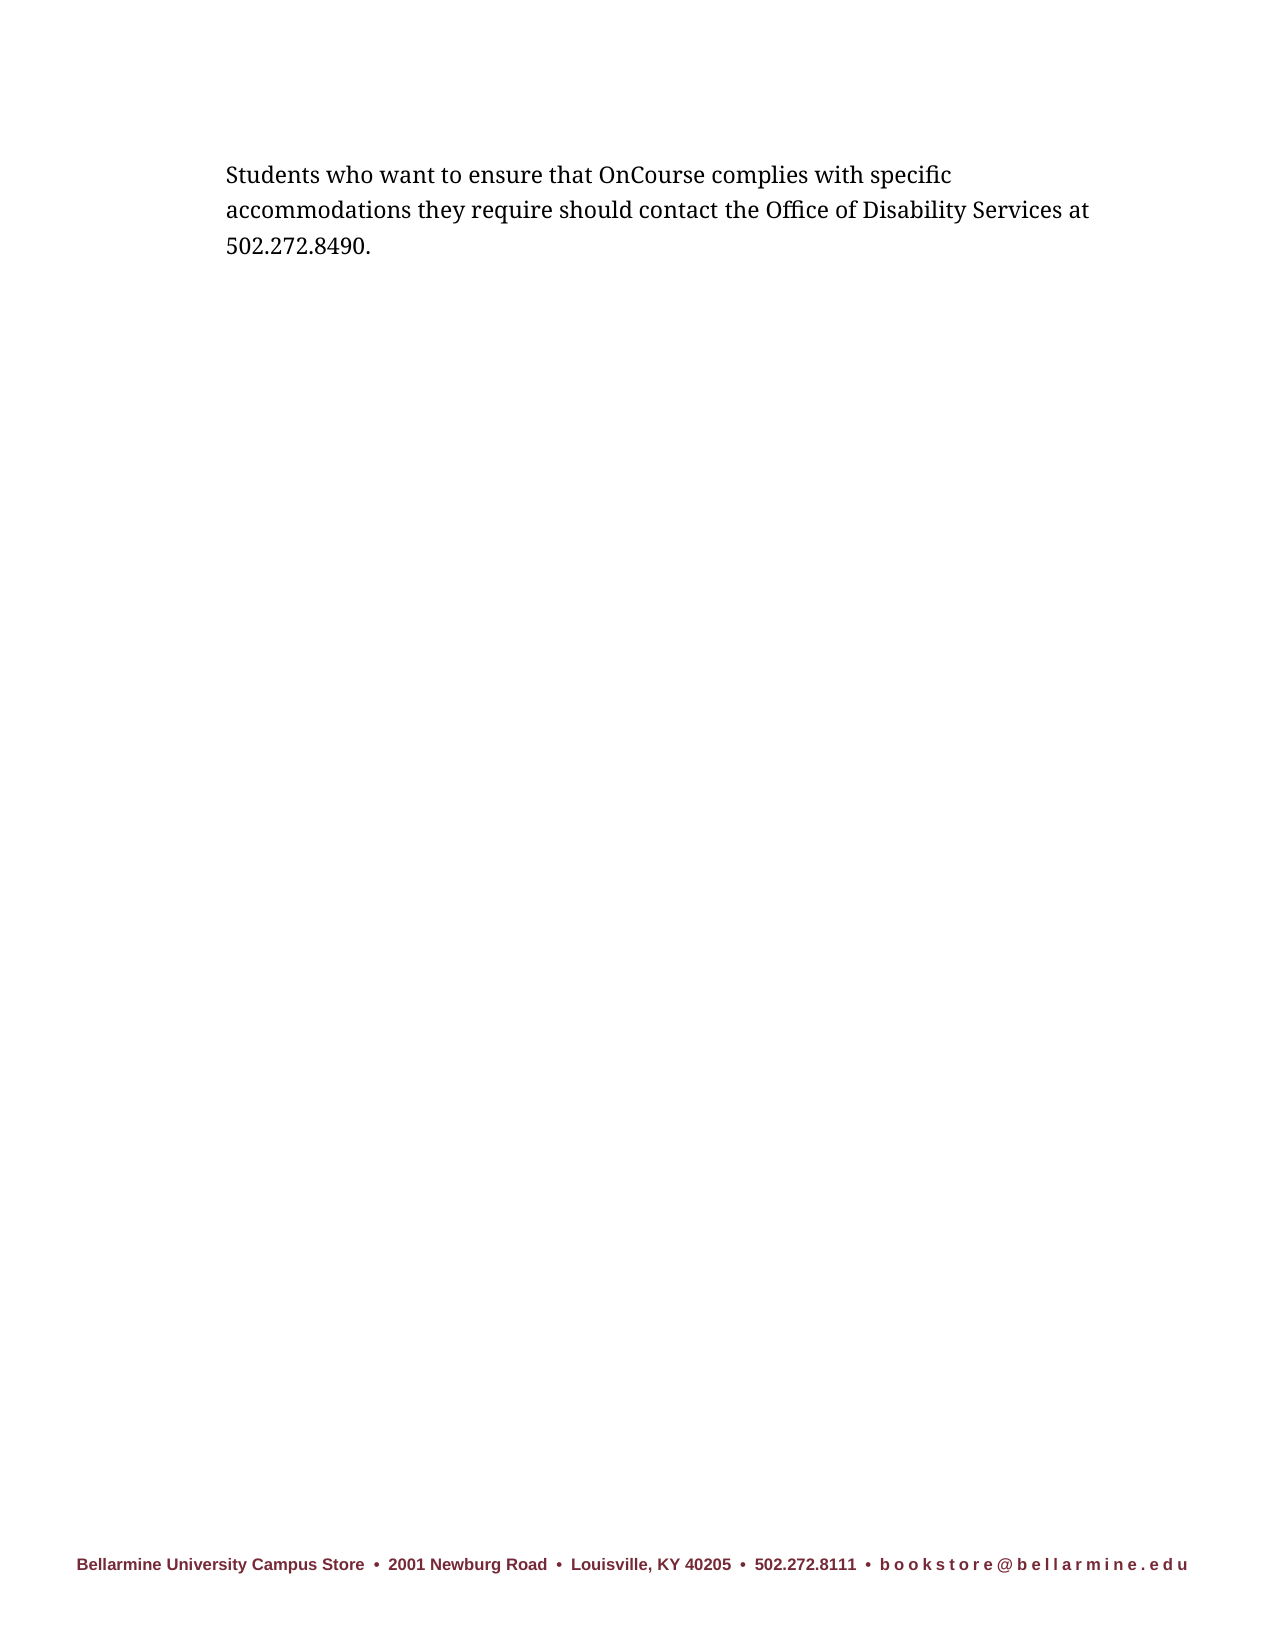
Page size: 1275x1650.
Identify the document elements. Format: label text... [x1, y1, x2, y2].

text Students who want to ensure that OnCourse complies with specific accommodations they require should contact the Office of Disability Services at 502.272.8490. [226, 159, 1118, 261]
